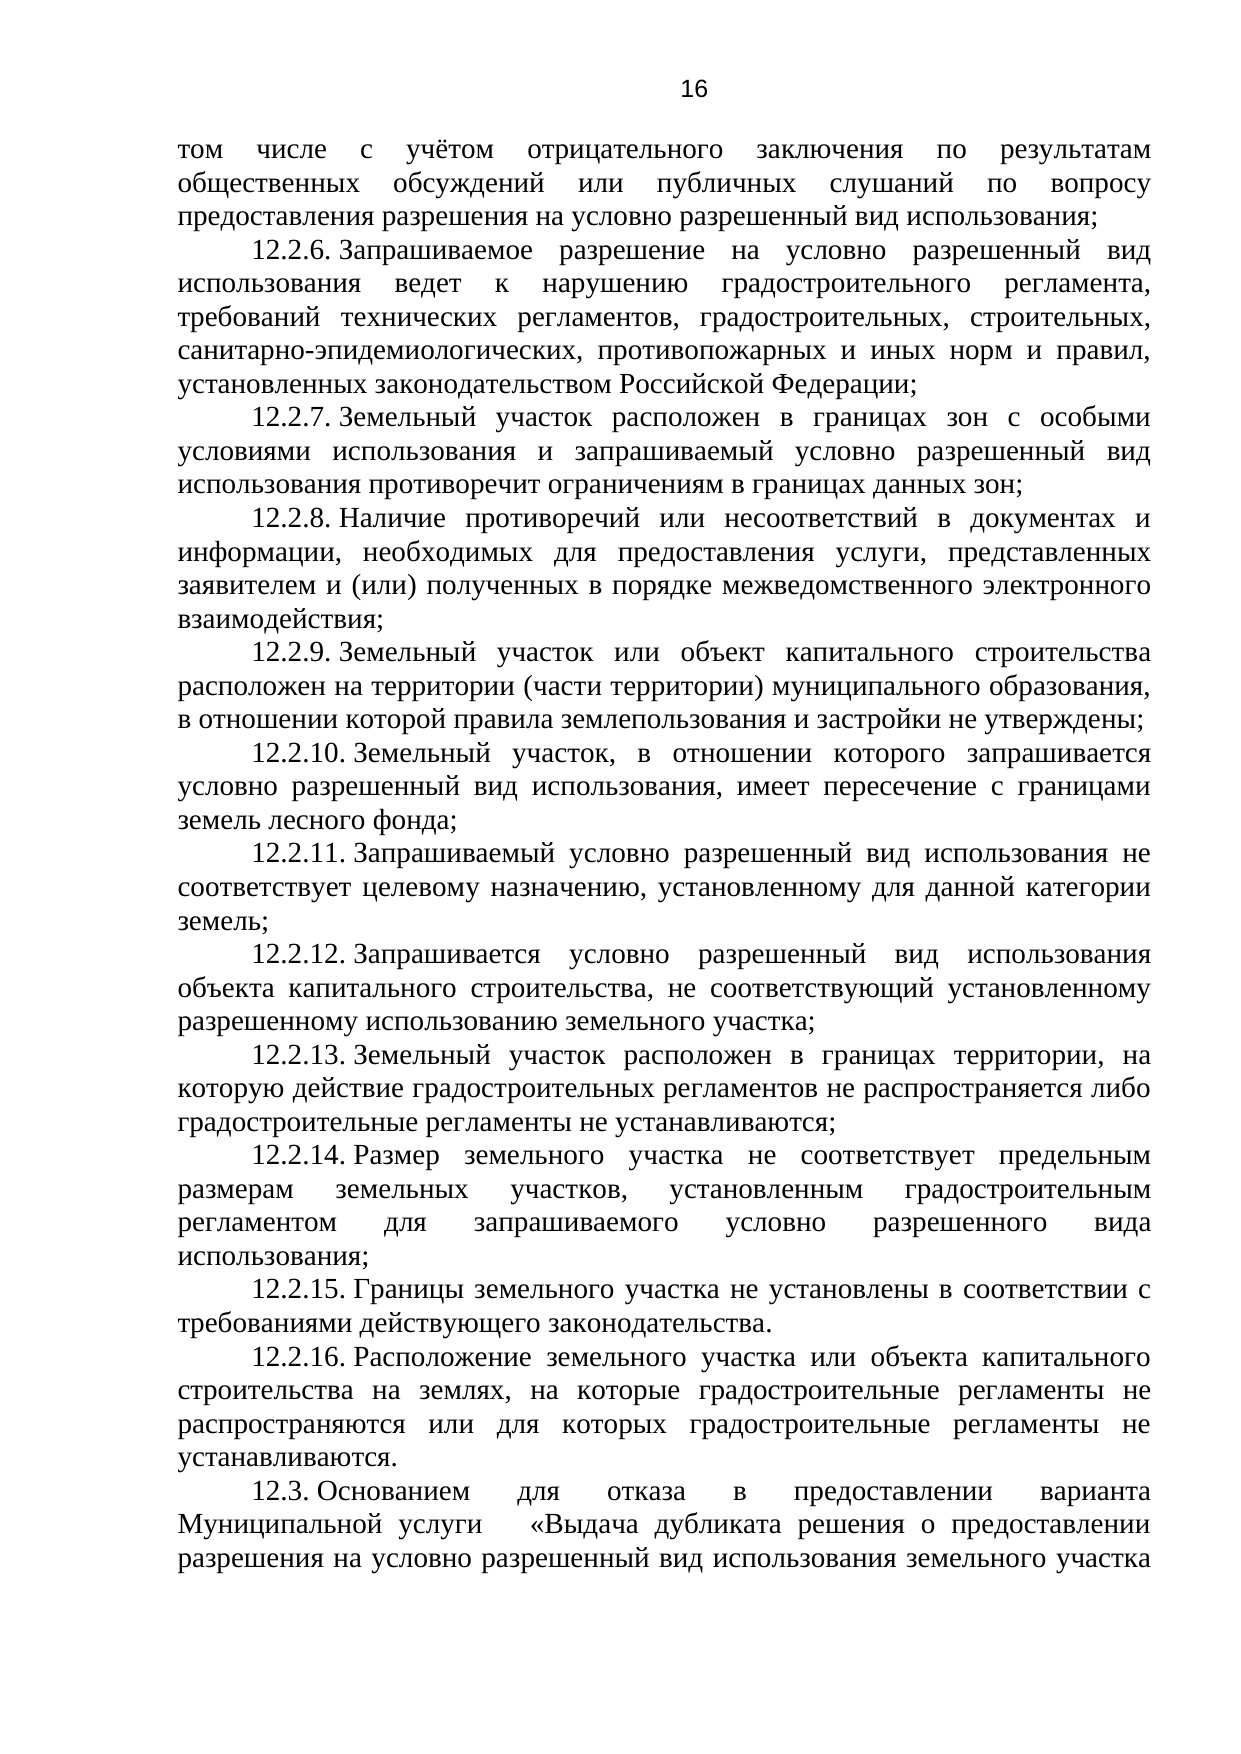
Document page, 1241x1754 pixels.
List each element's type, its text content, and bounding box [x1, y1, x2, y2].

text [177, 1473, 1152, 1573]
text 12.2.7. Земельный участок расположен в границах зон с особыми условиями использования и запрашиваемый условно разрешенный вид использования противоречит ограничениям в границах данных зон; [177, 399, 1152, 500]
text 12.2.13. Земельный участок расположен в границах территории, на которую действие градостроительных регламентов не распространяется либо градостроительные регламенты не устанавливаются; [177, 1037, 1152, 1137]
text 12.2.6. Запрашиваемое разрешение на условно разрешенный вид использования ведет к нарушению градостроительного регламента, требований технических регламентов, градостроительных, строительных, санитарно-эпидемиологических, противопожарных и иных норм и правил, установленных законодательством Российской Федерации; [177, 232, 1152, 399]
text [177, 131, 1152, 232]
text 12.2.14. Размер земельного участка не соответствует предельным размерам земельных участков, установленным градостроительным регламентом для запрашиваемого условно разрешенного вида использования; [177, 1137, 1152, 1272]
text 12.2.15. Границы земельного участка не установлены в соответствии с требованиями действующего законодательства. [177, 1272, 1152, 1339]
text 12.2.12. Запрашивается условно разрешенный вид использования объекта капитального строительства, не соответствующий установленному разрешенному использованию земельного участка; [177, 936, 1152, 1037]
text 12.2.8. Наличие противоречий или несоответствий в документах и информации, необходимых для предоставления услуги, представленных заявителем и (или) полученных в порядке межведомственного электронного взаимодействия; [177, 500, 1152, 634]
text 12.2.9. Земельный участок или объект капитального строительства расположен на территории (части территории) муниципального образования, в отношении которой правила землепользования и застройки не утверждены; [177, 634, 1152, 735]
text 12.2.11. Запрашиваемый условно разрешенный вид использования не соответствует целевому назначению, установленному для данной категории земель; [177, 836, 1152, 936]
text 12.2.10. Земельный участок, в отношении которого запрашивается условно разрешенный вид использования, имеет пересечение с границами земель лесного фонда; [177, 735, 1152, 836]
text 12.2.16. Расположение земельного участка или объекта капитального строительства на землях, на которые градостроительные регламенты не распространяются или для которых градостроительные регламенты не устанавливаются. [177, 1339, 1152, 1473]
